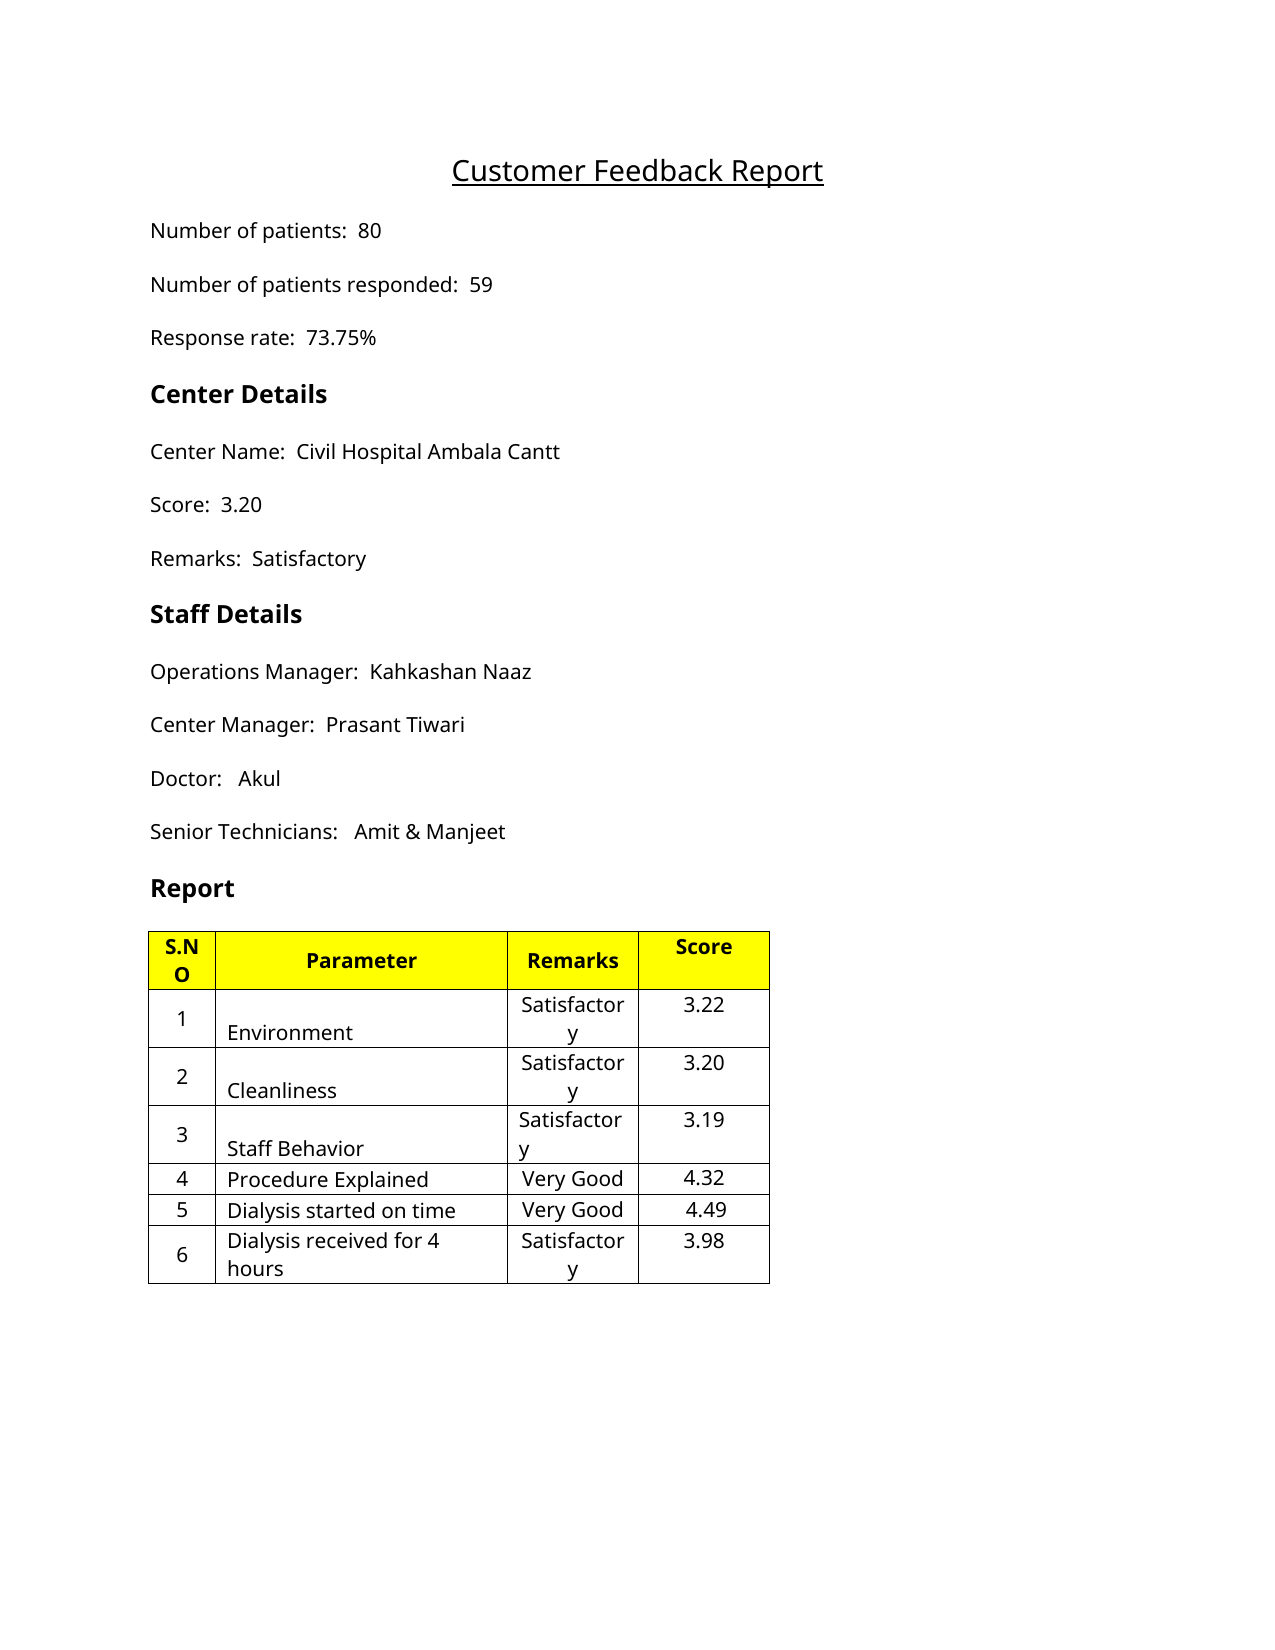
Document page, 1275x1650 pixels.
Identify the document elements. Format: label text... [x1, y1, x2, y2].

table_cell Staff Behavior [216, 1106, 507, 1162]
text Center Name: Civil Hospital Ambala Cantt [150, 437, 1125, 465]
text Doctor: Akul [150, 764, 1125, 792]
text Operations Manager: Kahkashan Naaz [150, 657, 1125, 686]
table_header Parameter [216, 932, 507, 989]
text Response rate: 73.75% [150, 323, 1125, 352]
table_cell 4 [149, 1164, 215, 1194]
table_cell Environment [216, 990, 507, 1047]
text Customer Feedback Report [150, 150, 1125, 190]
table_cell 5 [149, 1195, 215, 1225]
table_cell Satisfactory [508, 1226, 638, 1283]
table_cell Satisfactory [508, 1048, 638, 1104]
table_cell Dialysis received for 4 hours [216, 1226, 507, 1283]
text Staff Details [150, 597, 1125, 631]
table_cell Dialysis started on time [216, 1195, 507, 1225]
table_cell 4.49 [639, 1195, 769, 1225]
text Center Details [150, 377, 1125, 411]
table_cell 6 [149, 1226, 215, 1283]
text Number of patients responded: 59 [150, 270, 1125, 298]
table_cell 3.19 [639, 1106, 769, 1162]
table_header Remarks [508, 932, 638, 989]
text Report [150, 871, 1125, 905]
text Remarks: Satisfactory [150, 544, 1125, 572]
table_cell Very Good [508, 1164, 638, 1194]
table_cell 2 [149, 1048, 215, 1104]
text Center Manager: Prasant Tiwari [150, 711, 1125, 739]
table_cell Satisfactory [508, 1106, 638, 1162]
table_cell 3 [149, 1106, 215, 1162]
text Senior Technicians: Amit & Manjeet [150, 817, 1125, 846]
table_header Score [639, 932, 769, 989]
table_cell 3.20 [639, 1048, 769, 1104]
table_cell 4.32 [639, 1164, 769, 1194]
table_cell 1 [149, 990, 215, 1047]
table_cell 3.98 [639, 1226, 769, 1283]
table_cell Procedure Explained [216, 1164, 507, 1194]
text Score: 3.20 [150, 490, 1125, 519]
table_cell Satisfactory [508, 990, 638, 1047]
table_cell 3.22 [639, 990, 769, 1047]
text Number of patients: 80 [150, 216, 1125, 245]
table_header S.NO [149, 932, 215, 989]
table_cell Cleanliness [216, 1048, 507, 1104]
table_cell Very Good [508, 1195, 638, 1225]
